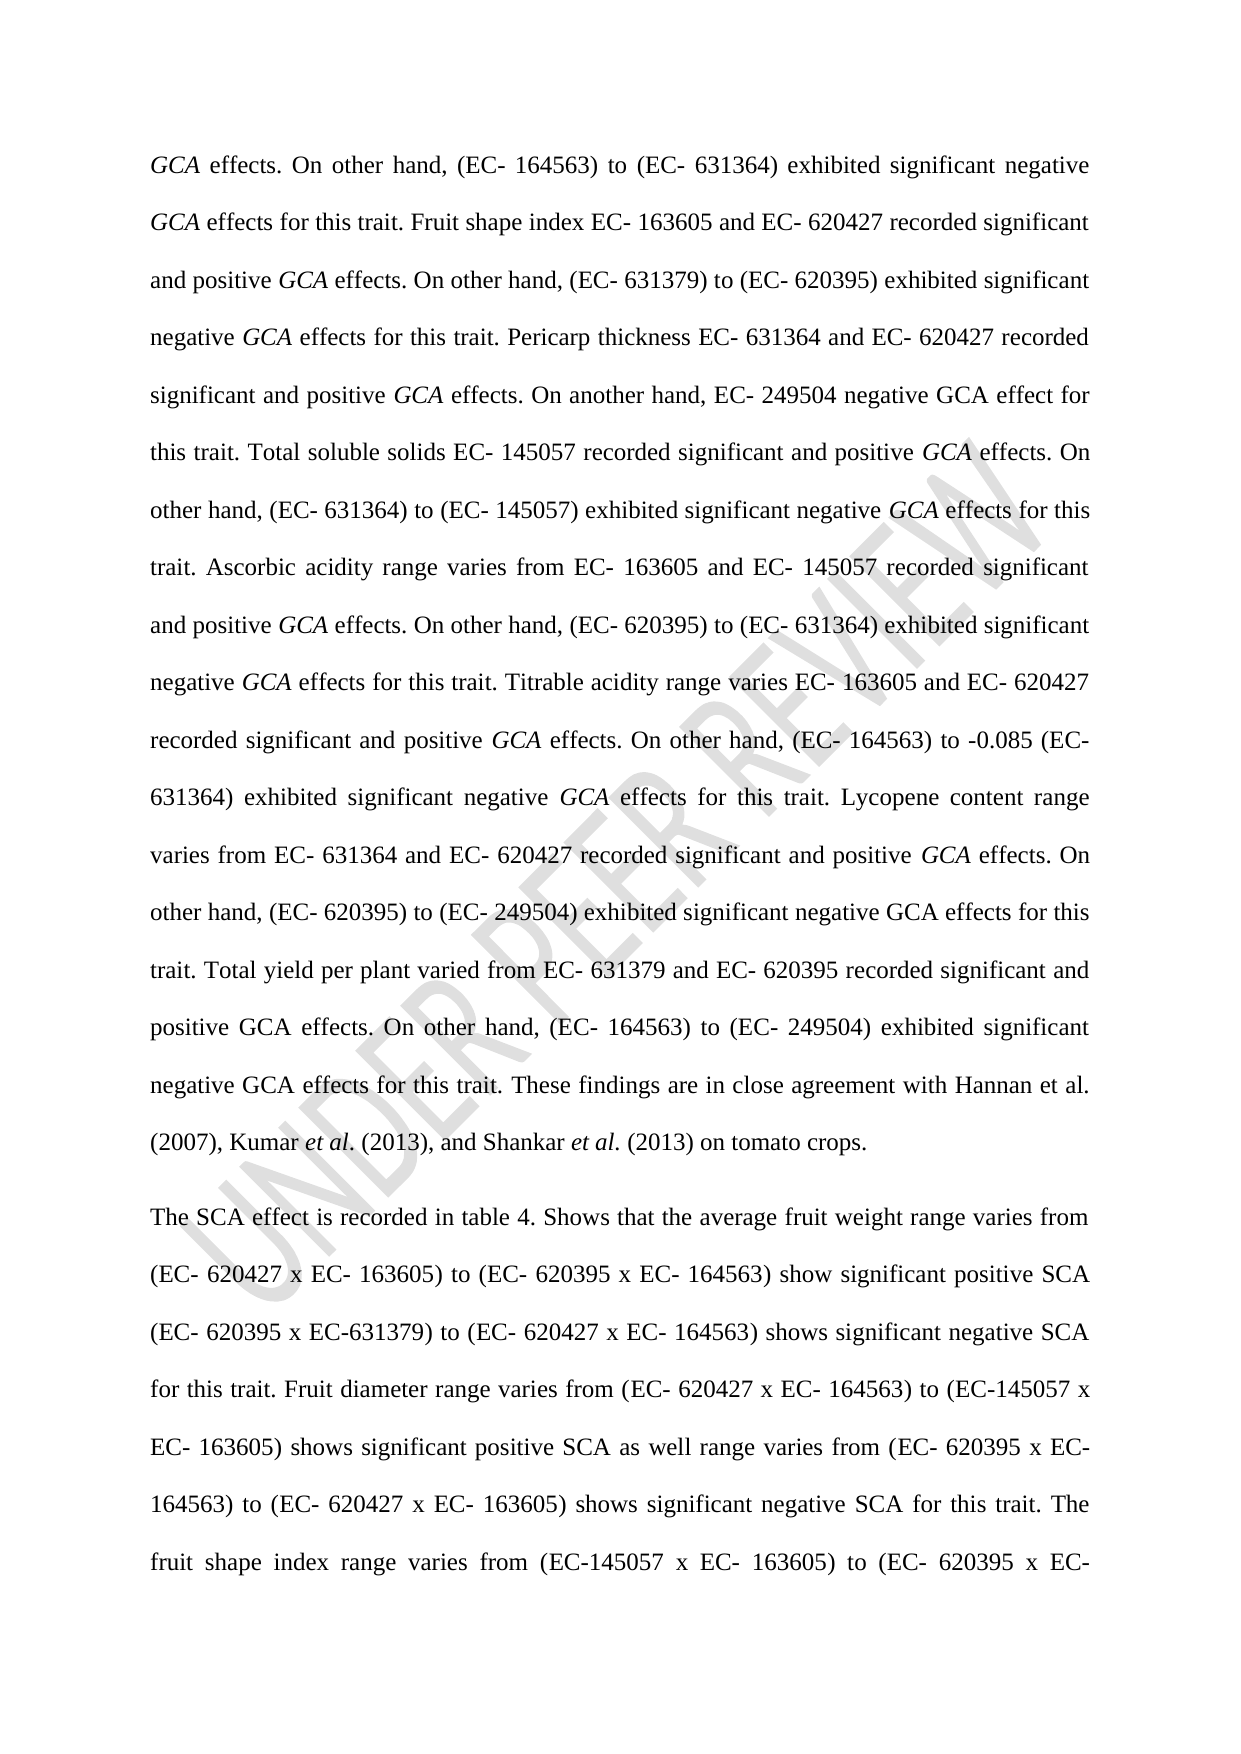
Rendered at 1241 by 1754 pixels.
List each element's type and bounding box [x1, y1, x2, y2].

text [150, 1202, 1090, 1575]
text [150, 150, 1090, 1156]
